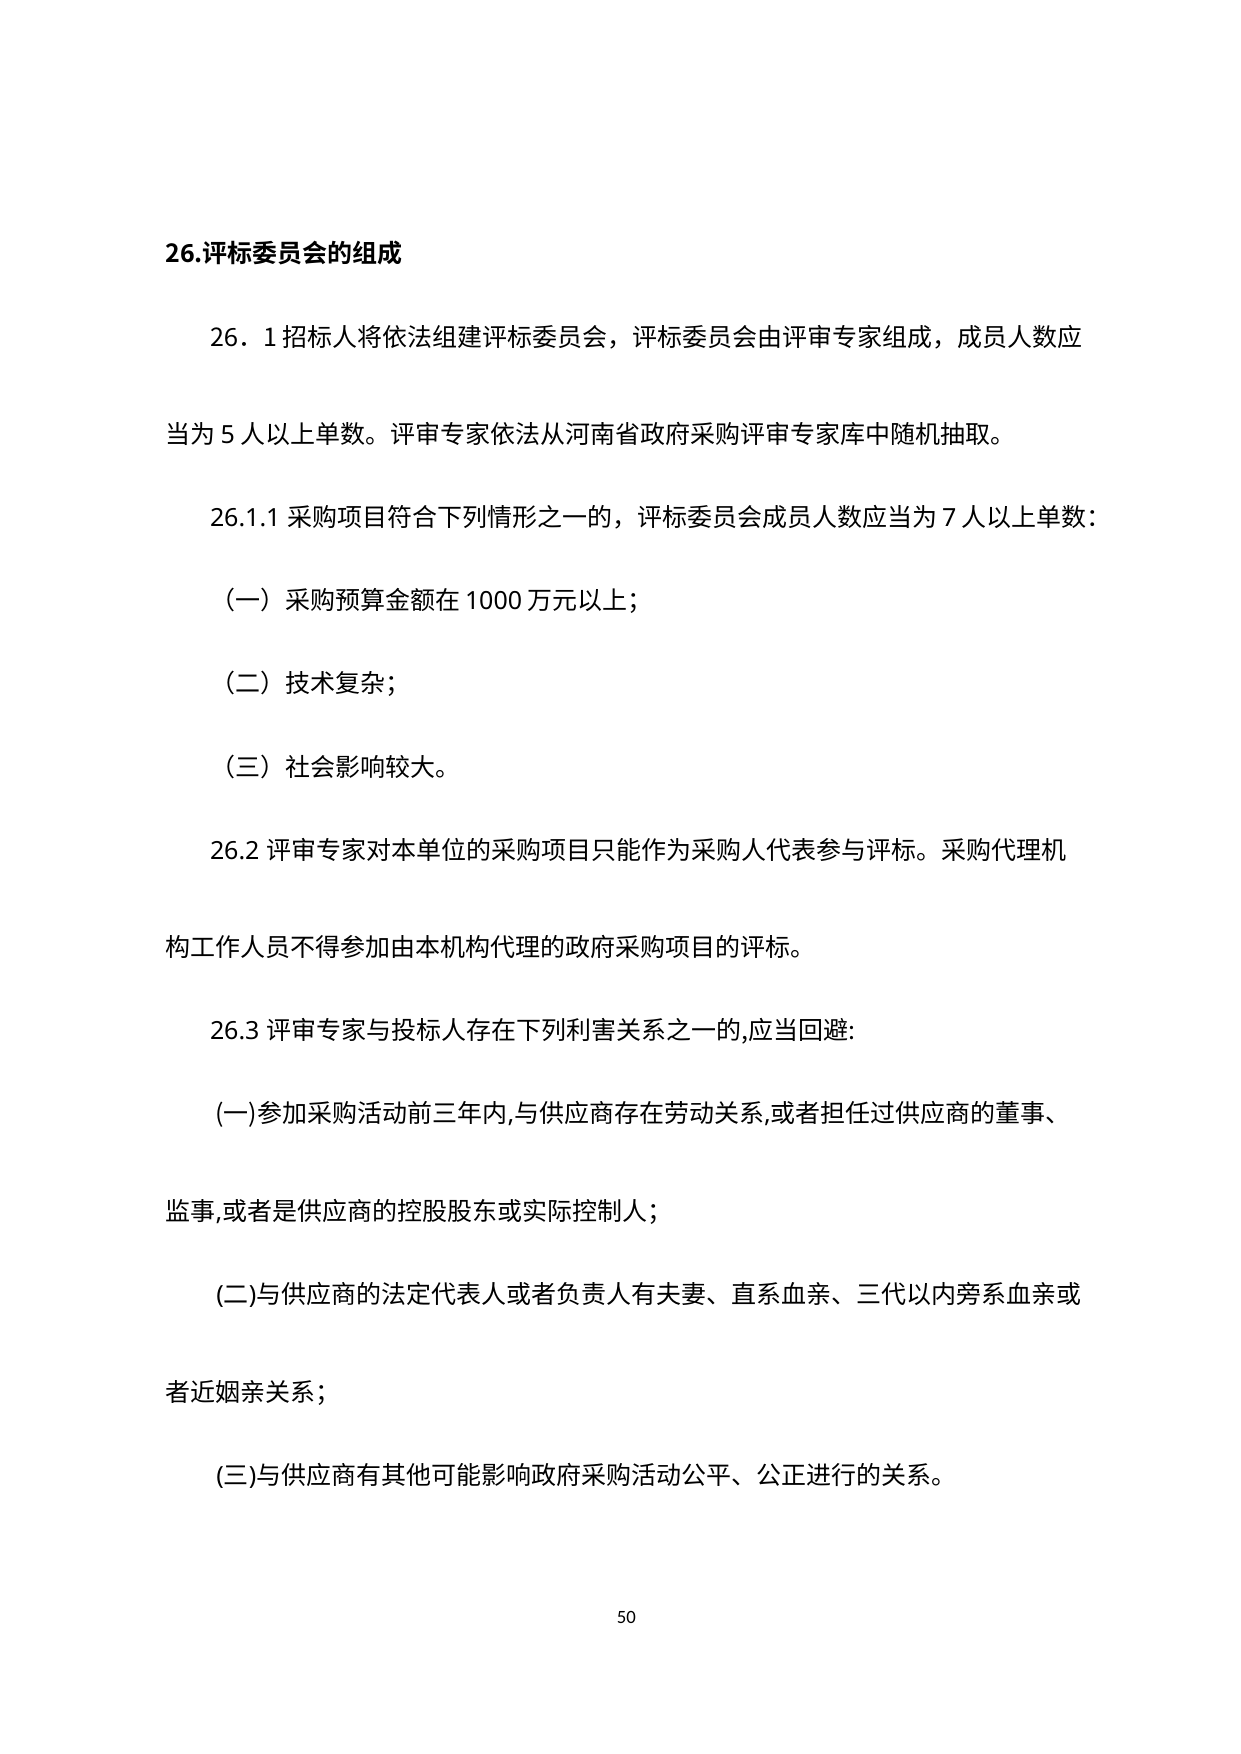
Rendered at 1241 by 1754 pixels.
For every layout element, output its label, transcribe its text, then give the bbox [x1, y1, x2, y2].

text (一)参加采购活动前三年内,与供应商存在劳动关系,或者担任过供应商的董事、监事,或者是供应商的控股股东或实际控制人； [165, 1079, 1087, 1242]
text (二)与供应商的法定代表人或者负责人有夫妻、直系血亲、三代以内旁系血亲或者近姻亲关系； [165, 1260, 1087, 1423]
text 26.3 评审专家与投标人存在下列利害关系之一的,应当回避: [165, 996, 1087, 1061]
text （二）技术复杂； [165, 649, 1087, 714]
text （三）社会影响较大。 [165, 733, 1087, 798]
text 26.1.1 采购项目符合下列情形之一的，评标委员会成员人数应当为7人以上单数： [165, 483, 1087, 548]
text 26.评标委员会的组成 [165, 219, 1087, 284]
text （一）采购预算金额在1000万元以上； [165, 566, 1087, 631]
text 26．1 招标人将依法组建评标委员会，评标委员会由评审专家组成，成员人数应当为5人以上单数。评审专家依法从河南省政府采购评审专家库中随机抽取。 [165, 303, 1087, 465]
text (三)与供应商有其他可能影响政府采购活动公平、公正进行的关系。 [165, 1441, 1087, 1506]
text 26.2 评审专家对本单位的采购项目只能作为采购人代表参与评标。采购代理机构工作人员不得参加由本机构代理的政府采购项目的评标。 [165, 816, 1087, 978]
